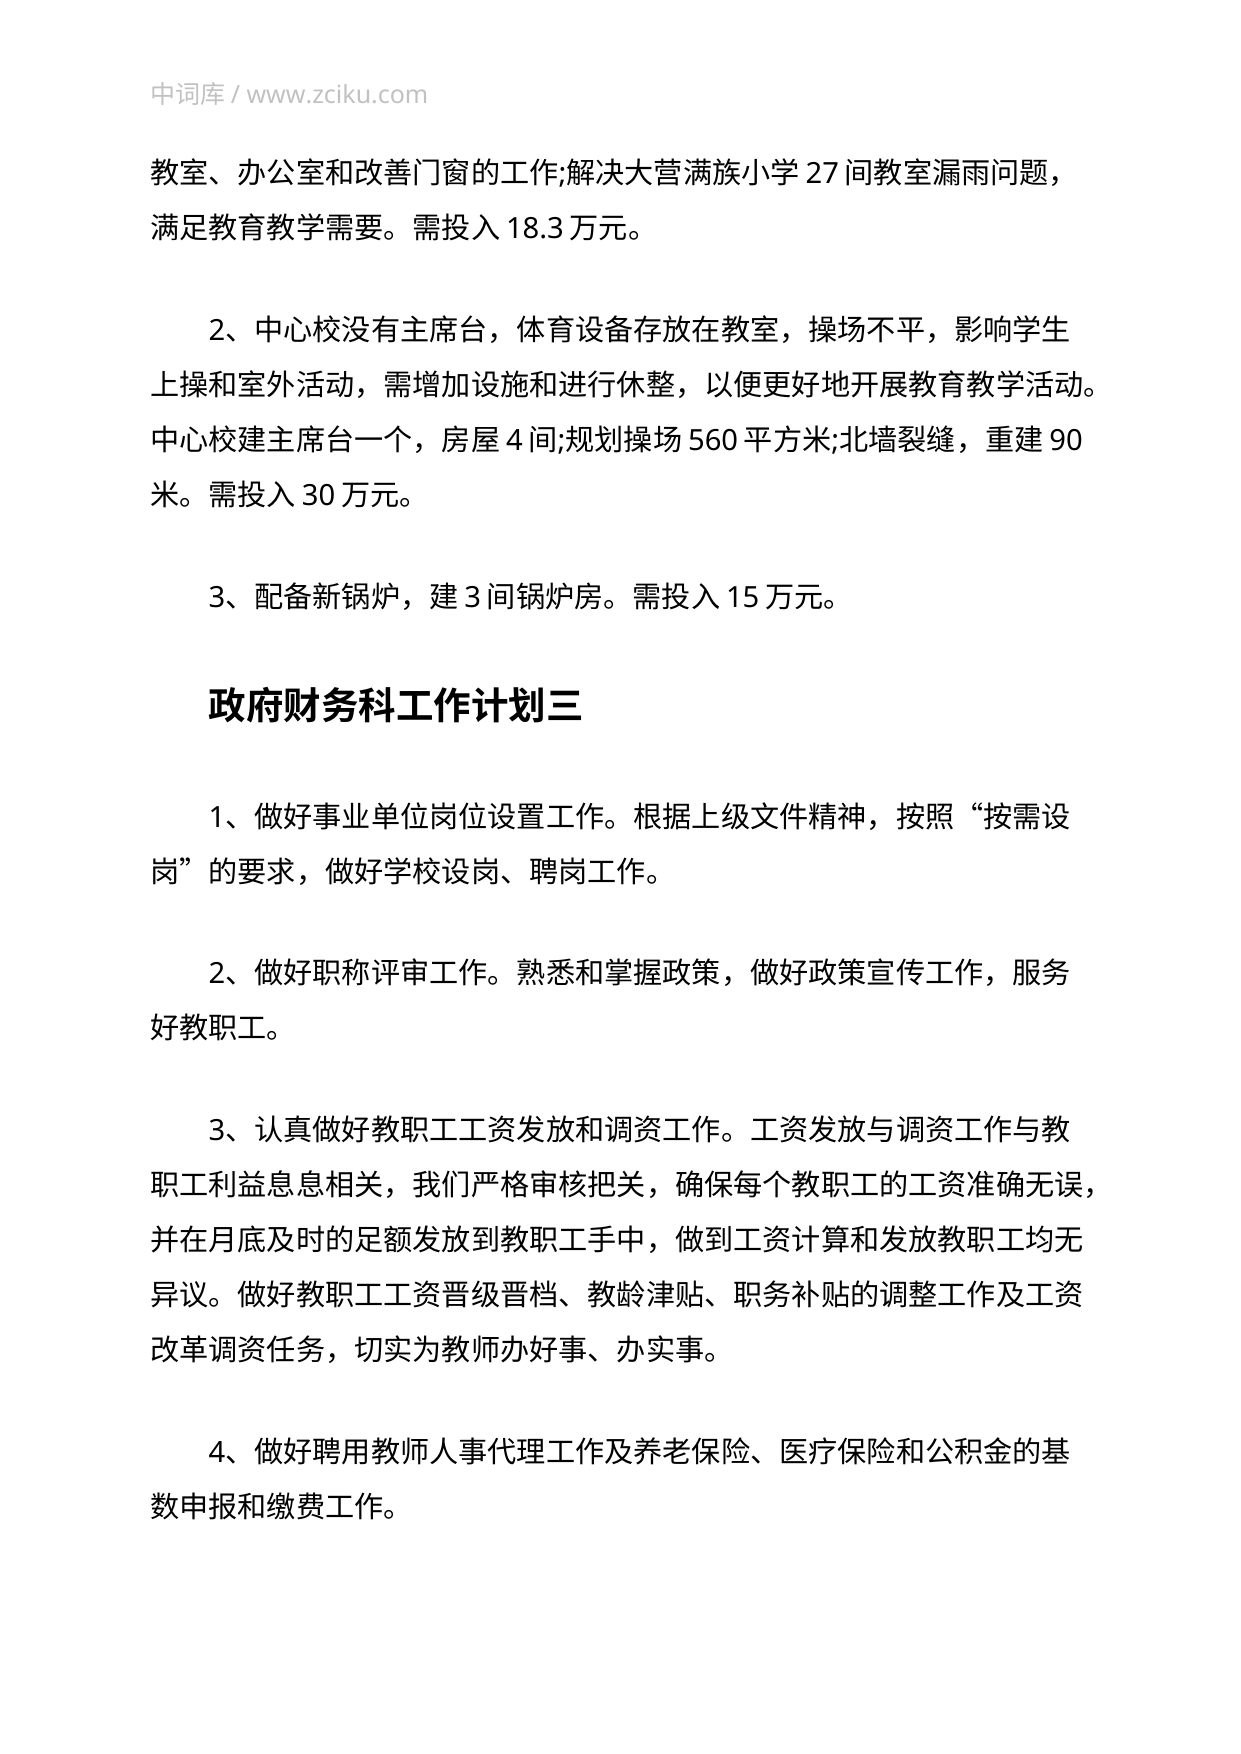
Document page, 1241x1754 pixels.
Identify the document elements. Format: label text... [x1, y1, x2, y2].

text 3、配备新锅炉，建3间锅炉房。需投入15万元。 [150, 574, 1090, 616]
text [150, 150, 1090, 247]
text 政府财务科工作计划三 [150, 676, 1090, 730]
text 2、中心校没有主席台，体育设备存放在教室，操场不平，影响学生上操和室外活动，需增加设施和进行休整，以便更好地开展教育教学活动。中心校建主席台一个，房屋4间;规划操场560平方米;北墙裂缝，重建90米。需投入30万元。 [150, 307, 1090, 514]
text 1、做好事业单位岗位设置工作。根据上级文件精神，按照“按需设岗”的要求，做好学校设岗、聘岗工作。 [150, 793, 1090, 891]
text 2、做好职称评审工作。熟悉和掌握政策，做好政策宣传工作，服务好教职工。 [150, 950, 1090, 1047]
text 4、做好聘用教师人事代理工作及养老保险、医疗保险和公积金的基数申报和缴费工作。 [150, 1428, 1090, 1526]
text 3、认真做好教职工工资发放和调资工作。工资发放与调资工作与教职工利益息息相关，我们严格审核把关，确保每个教职工的工资准确无误，并在月底及时的足额发放到教职工手中，做到工资计算和发放教职工均无异议。做好教职工工资晋级晋档、教龄津贴、职务补贴的调整工作及工资改革调资任务，切实为教师办好事、办实事。 [150, 1107, 1090, 1369]
